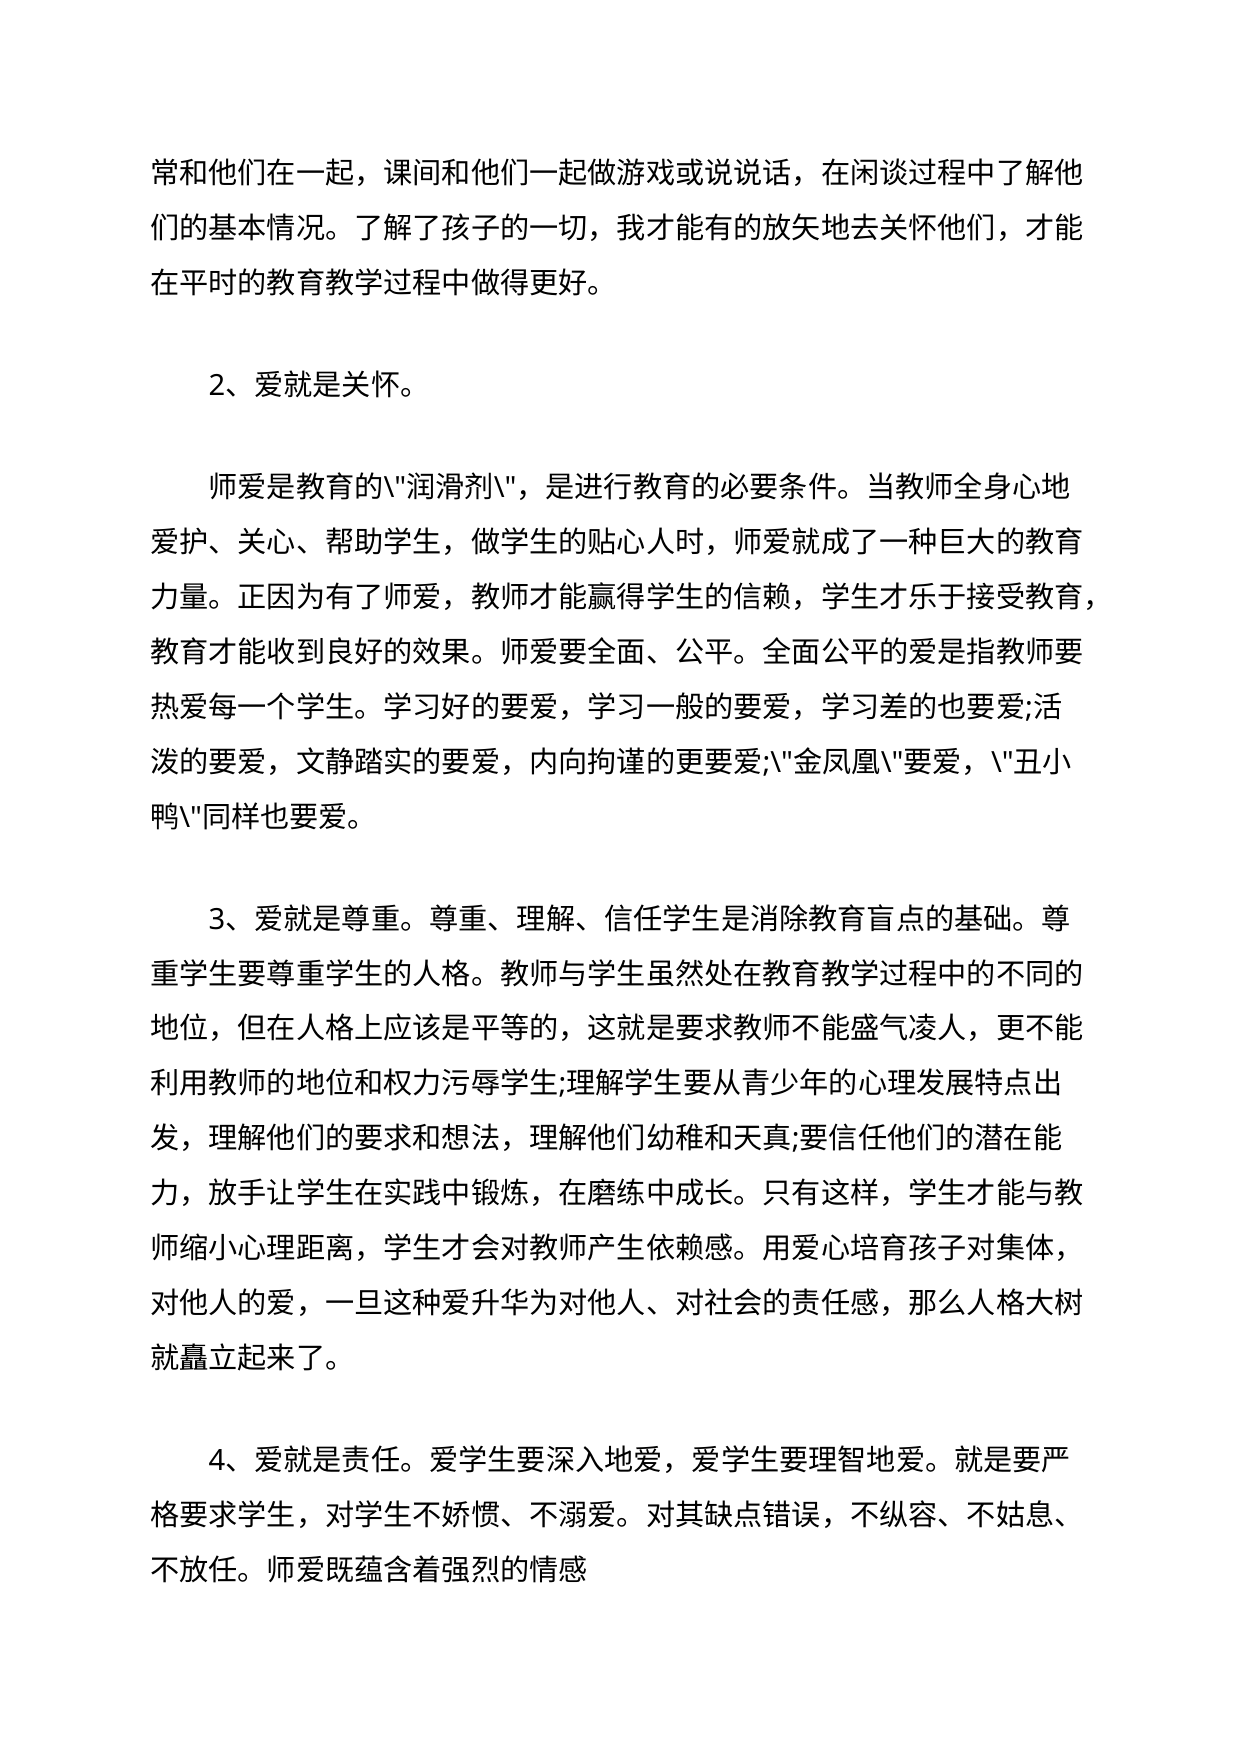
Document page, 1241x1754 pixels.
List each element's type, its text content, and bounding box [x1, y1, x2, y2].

text 2、爱就是关怀。 [150, 362, 1090, 404]
text 3、爱就是尊重。尊重、理解、信任学生是消除教育盲点的基础。尊重学生要尊重学生的人格。教师与学生虽然处在教育教学过程中的不同的地位，但在人格上应该是平等的，这就是要求教师不能盛气凌人，更不能利用教师的地位和权力污辱学生;理解学生要从青少年的心理发展特点出发，理解他们的要求和想法，理解他们幼稚和天真;要信任他们的潜在能力，放手让学生在实践中锻炼，在磨练中成长。只有这样，学生才能与教师缩小心理距离，学生才会对教师产生依赖感。用爱心培育孩子对集体，对他人的爱，一旦这种爱升华为对他人、对社会的责任感，那么人格大树就矗立起来了。 [150, 895, 1090, 1377]
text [150, 150, 1090, 302]
text 4、爱就是责任。爱学生要深入地爱，爱学生要理智地爱。就是要严格要求学生，对学生不娇惯、不溺爱。对其缺点错误，不纵容、不姑息、不放任。师爱既蕴含着强烈的情感 [150, 1436, 1090, 1589]
text 师爱是教育的\"润滑剂\"，是进行教育的必要条件。当教师全身心地爱护、关心、帮助学生，做学生的贴心人时，师爱就成了一种巨大的教育力量。正因为有了师爱，教师才能赢得学生的信赖，学生才乐于接受教育，教育才能收到良好的效果。师爱要全面、公平。全面公平的爱是指教师要热爱每一个学生。学习好的要爱，学习一般的要爱，学习差的也要爱;活泼的要爱，文静踏实的要爱，内向拘谨的更要爱;\"金凤凰\"要爱，\"丑小鸭\"同样也要爱。 [150, 463, 1090, 836]
